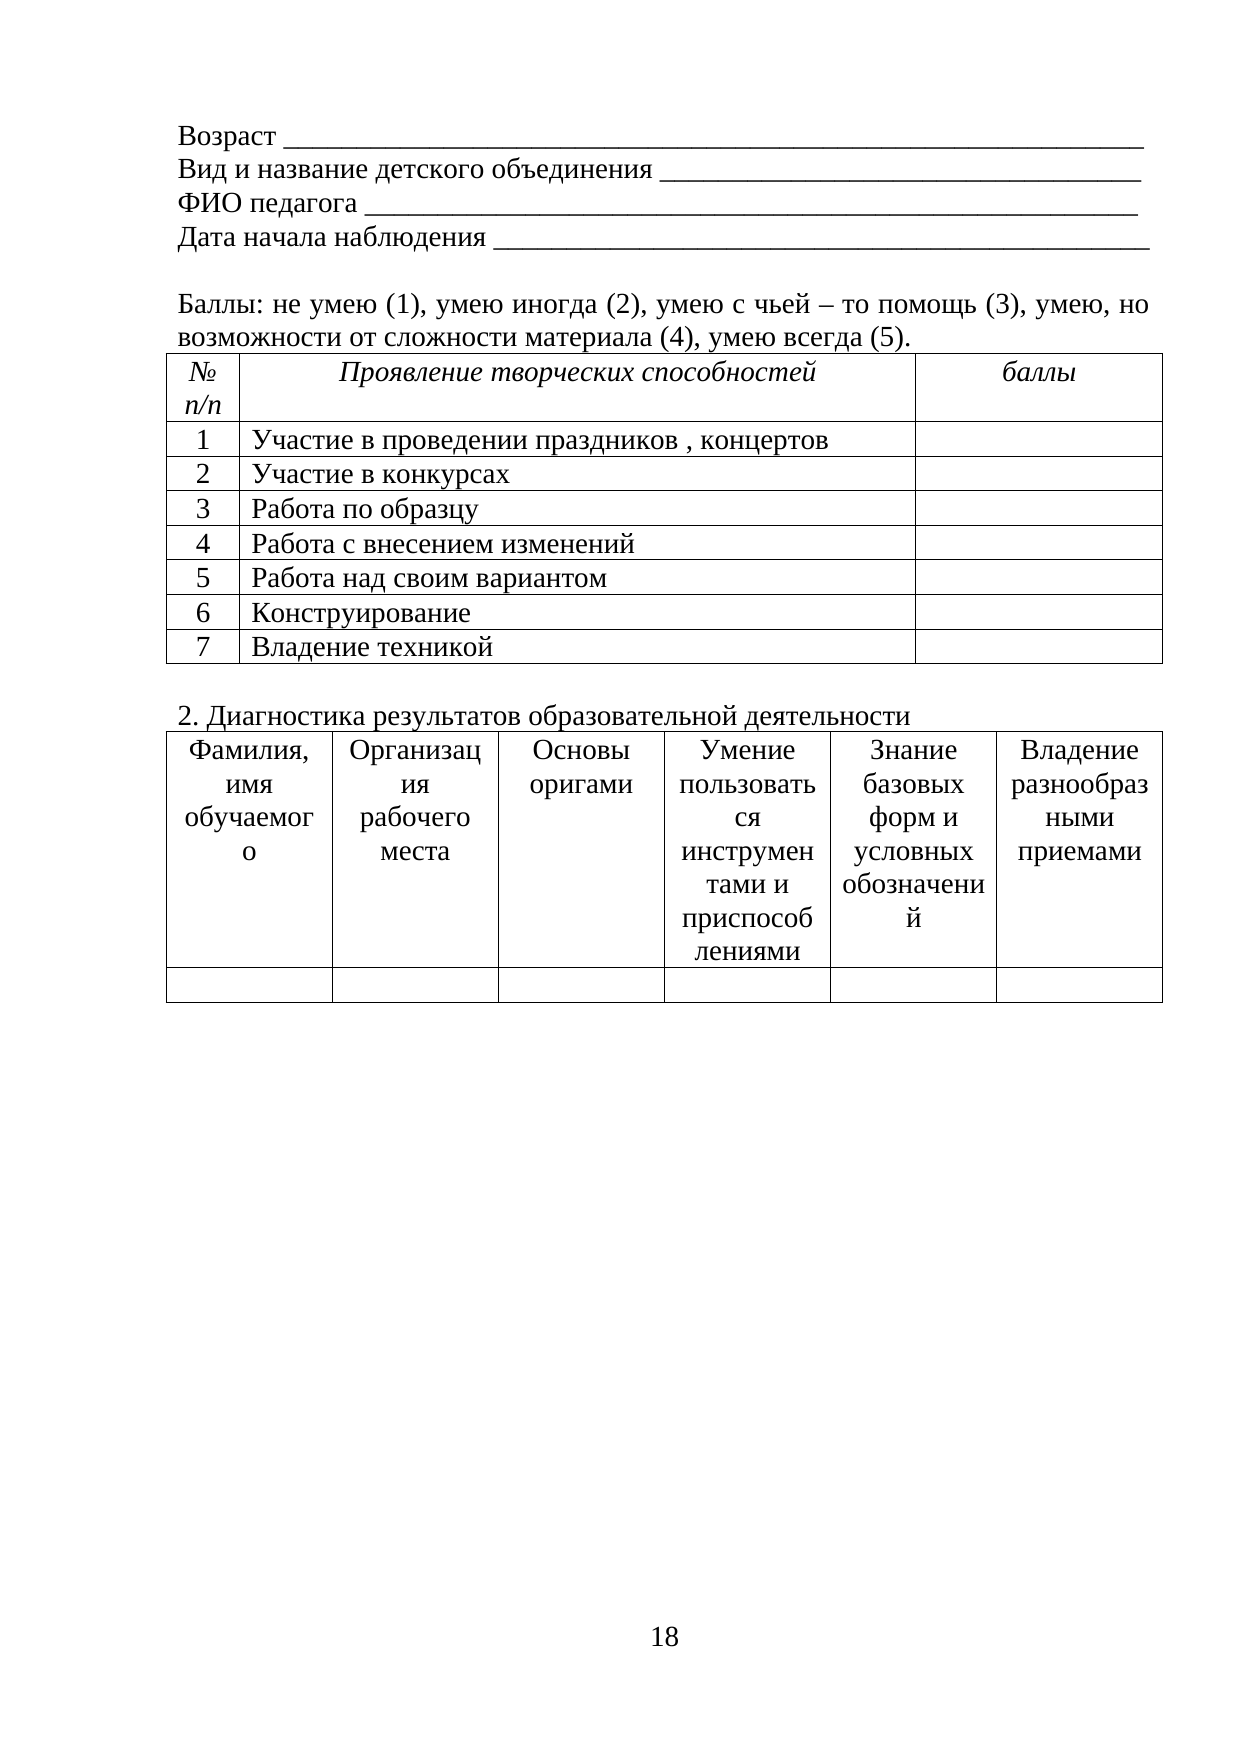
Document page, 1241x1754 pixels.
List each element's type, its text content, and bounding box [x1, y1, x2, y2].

table_cell [665, 968, 830, 1002]
table_cell 7 [167, 630, 239, 663]
table_cell [997, 968, 1162, 1002]
table_header № п/п [167, 354, 239, 421]
text Баллы: не умею (1), умею иногда (2), умею с чьей – то помощь (3), умею, но возможности от сложности материала (4), умею всегда (5). [177, 286, 1152, 353]
table_cell Работа над своим вариантом [240, 560, 915, 594]
table_cell [916, 422, 1162, 456]
table_cell [916, 560, 1162, 594]
table_cell [916, 457, 1162, 490]
table_header Владение разнообразными приемами [997, 732, 1162, 967]
table_cell [499, 968, 664, 1002]
table_cell Владение техникой [240, 630, 915, 663]
table_cell [916, 630, 1162, 663]
table_header Организация рабочего места [333, 732, 498, 967]
table_header баллы [916, 354, 1162, 421]
table_cell 1 [167, 422, 239, 456]
table_header Основы оригами [499, 732, 664, 967]
text 2. Диагностика результатов образовательной деятельности [177, 698, 1152, 731]
table_cell 3 [167, 491, 239, 525]
table_cell Работа по образцу [240, 491, 915, 525]
table_cell [916, 491, 1162, 525]
table_header Фамилия, имя обучаемого [167, 732, 332, 967]
table_cell 5 [167, 560, 239, 594]
table_cell Конструирование [240, 595, 915, 628]
table_header Умение пользоваться инструментами и приспособлениями [665, 732, 830, 967]
table_cell [916, 595, 1162, 628]
table_cell 6 [167, 595, 239, 628]
table_cell [831, 968, 996, 1002]
text ФИО педагога _____________________________________________________ [177, 185, 1152, 219]
table_cell [916, 526, 1162, 559]
text Возраст ___________________________________________________________ [177, 118, 1152, 152]
table_cell Участие в проведении праздников , концертов [240, 422, 915, 456]
table_cell 4 [167, 526, 239, 559]
table_cell Работа с внесением изменений [240, 526, 915, 559]
table_header Проявление творческих способностей [240, 354, 915, 421]
table_cell [167, 968, 332, 1002]
table_cell 2 [167, 457, 239, 490]
table_cell Участие в конкурсах [240, 457, 915, 490]
table_header Знание базовых форм и условных обозначений [831, 732, 996, 967]
text Дата начала наблюдения _____________________________________________ [177, 219, 1152, 252]
text Вид и название детского объединения _________________________________ [177, 152, 1152, 185]
table_cell [333, 968, 498, 1002]
